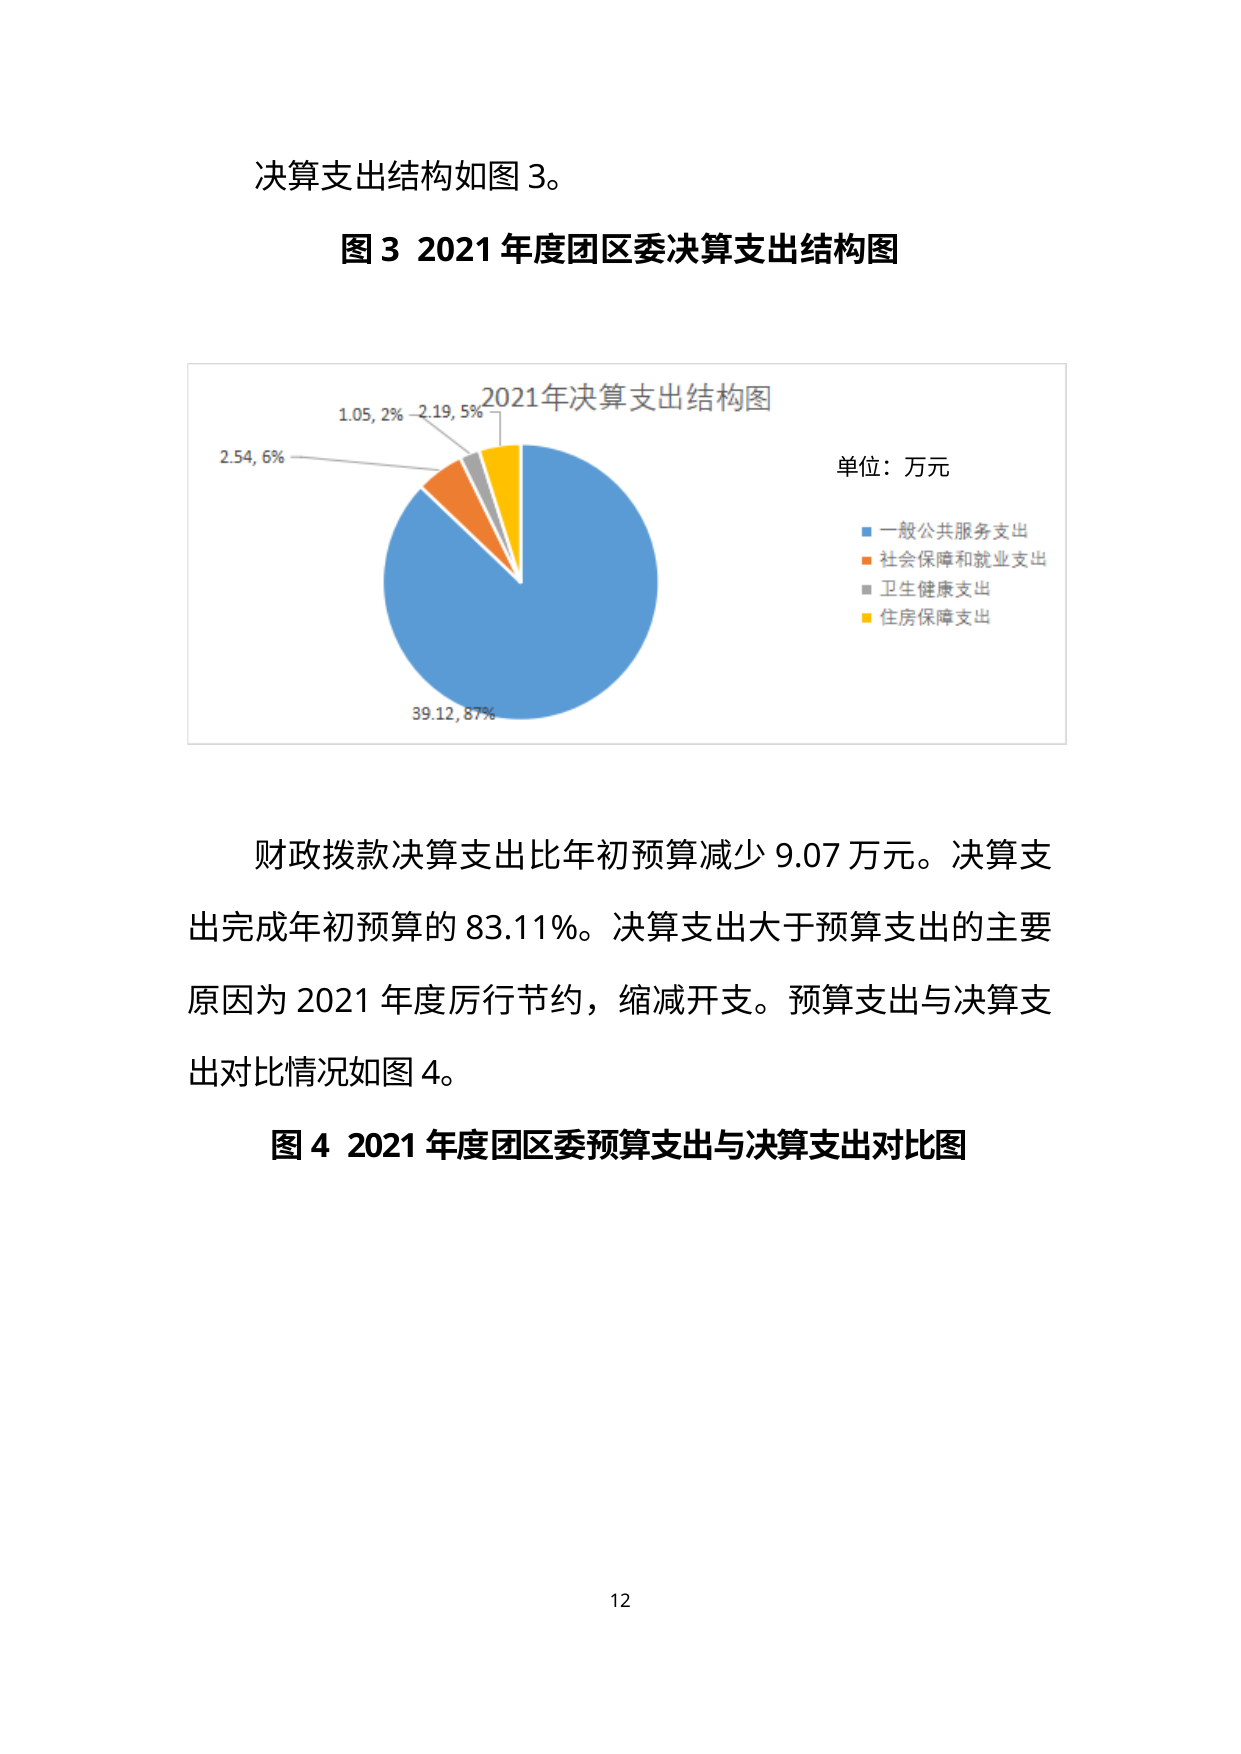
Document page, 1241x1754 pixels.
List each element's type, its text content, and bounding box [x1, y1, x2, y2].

text 图3 2021年度团区委决算支出结构图 [187, 223, 1053, 271]
text 决算支出结构如图3。 [187, 150, 1053, 198]
picture [187, 363, 1067, 745]
text 图4 2021年度团区委预算支出与决算支出对比图 [187, 1118, 1053, 1167]
text 财政拨款决算支出比年初预算减少9.07万元。决算支出完成年初预算的83.11%。决算支出大于预算支出的主要原因为2021年度厉行节约，缩减开支。预算支出与决算支出对比情况如图4。 [187, 828, 1053, 1094]
